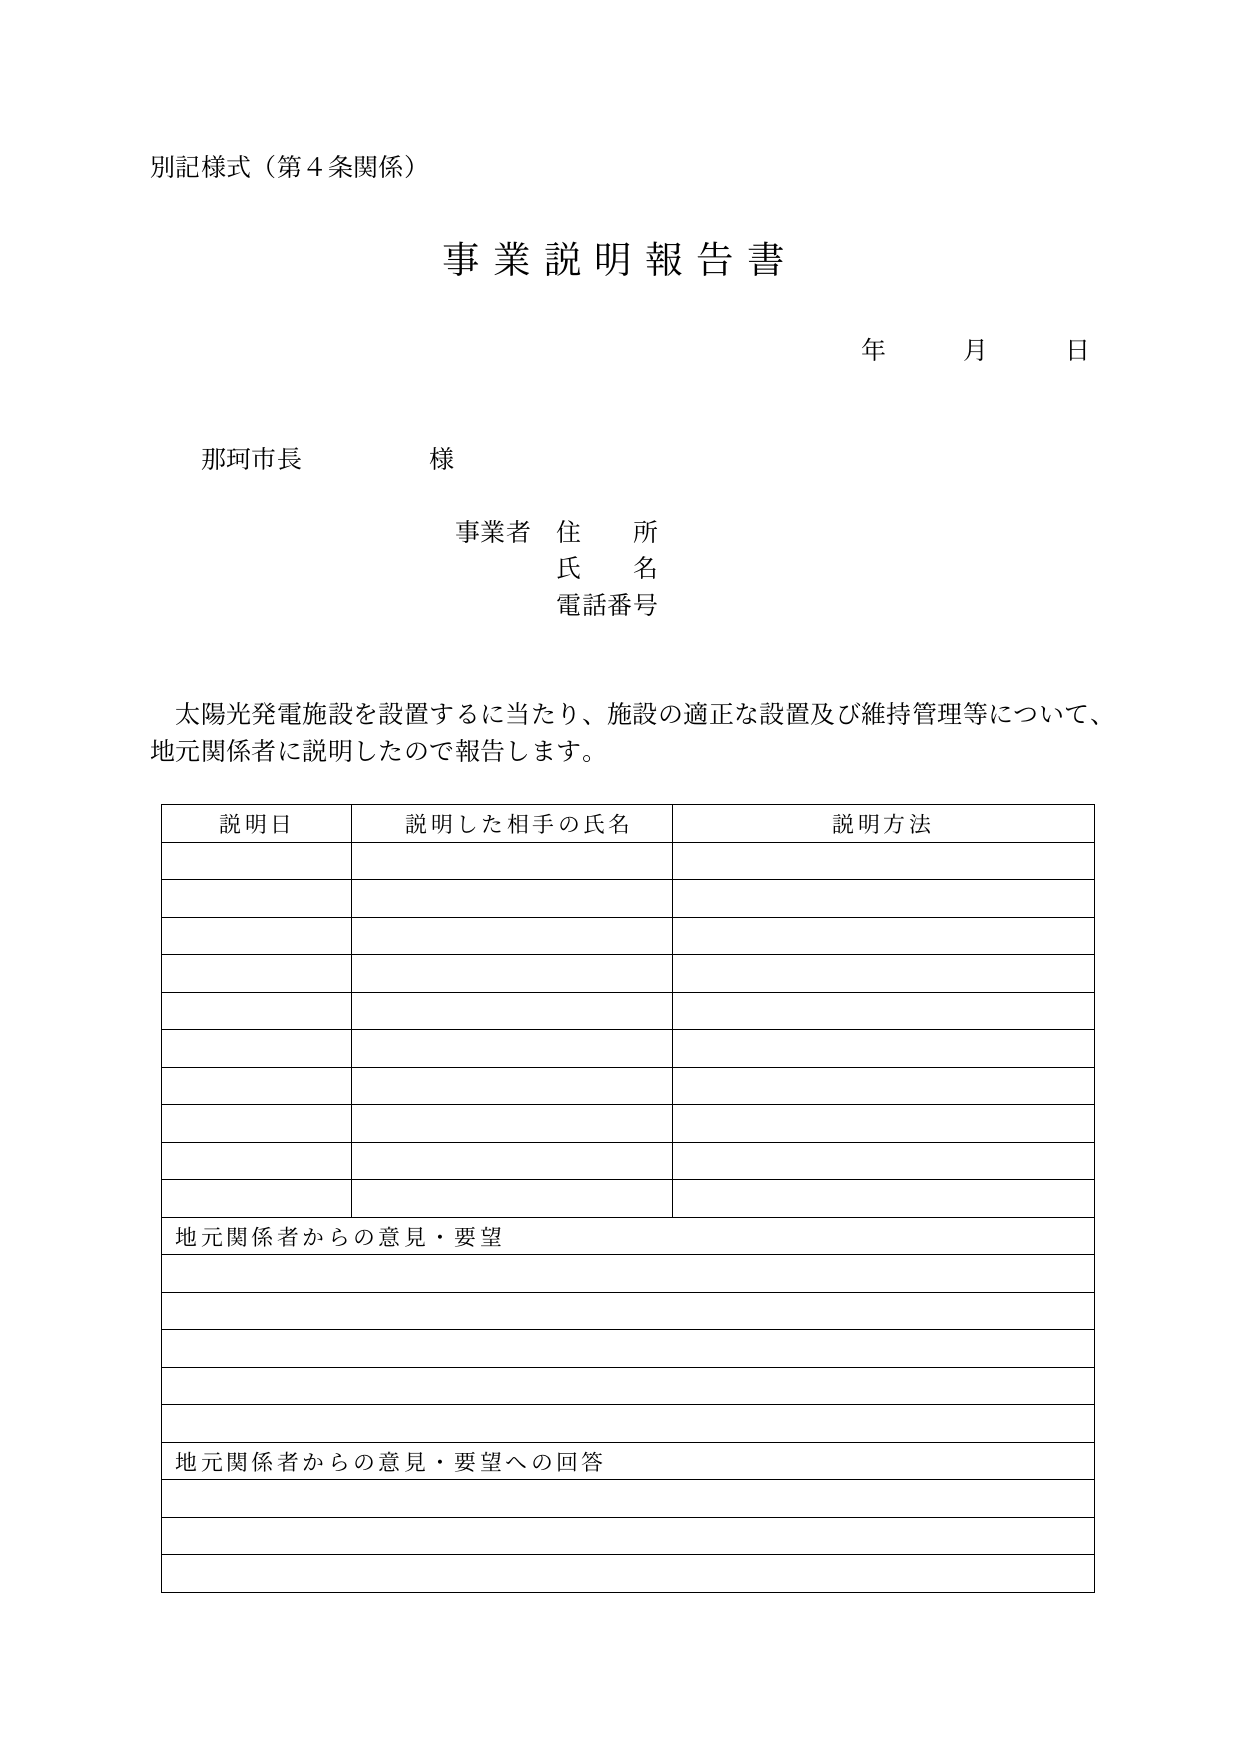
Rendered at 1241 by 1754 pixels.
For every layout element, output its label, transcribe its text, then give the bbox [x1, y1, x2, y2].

table_cell [673, 1030, 1094, 1067]
table_cell [162, 1518, 1094, 1554]
text 那珂市長 様 [150, 439, 1090, 476]
table_header 説明方法 [673, 805, 1094, 842]
table_cell [352, 993, 672, 1029]
table_cell [352, 955, 672, 992]
table_cell [162, 1068, 351, 1104]
text 別記様式（第４条関係） [150, 148, 1090, 184]
table_cell [673, 880, 1094, 917]
table_cell [352, 1068, 672, 1104]
text 電話番号 [557, 585, 1090, 622]
table_cell [162, 1480, 1094, 1517]
table_header 説明した相手の氏名 [352, 805, 672, 842]
table_cell [162, 1255, 1094, 1292]
table_cell [162, 1143, 351, 1179]
table_cell [162, 1555, 1094, 1592]
text 事業者 住 所 [455, 512, 1090, 549]
table_cell [673, 843, 1094, 879]
table_cell [162, 880, 351, 917]
table_cell [352, 918, 672, 954]
table_cell [352, 1030, 672, 1067]
table_cell [352, 1143, 672, 1179]
text 年 月 日 [150, 330, 1090, 367]
table_cell [162, 918, 351, 954]
table_cell [162, 1030, 351, 1067]
table_cell [352, 1180, 672, 1217]
table_cell [162, 843, 351, 879]
table_cell [162, 955, 351, 992]
table_cell [673, 1180, 1094, 1217]
table_cell [162, 993, 351, 1029]
table_cell [352, 1105, 672, 1142]
table_cell [352, 880, 672, 917]
text 氏 名 [557, 549, 1090, 585]
table_cell [162, 1405, 1094, 1442]
table_cell [673, 993, 1094, 1029]
table_cell [162, 1330, 1094, 1367]
table_header 説明日 [162, 805, 351, 842]
text 事業説明報告書 [150, 221, 1090, 294]
text 太陽光発電施設を設置するに当たり、施設の適正な設置及び維持管理等について、地元関係者に説明したので報告します。 [150, 695, 1090, 768]
table_cell 地元関係者からの意見・要望 [162, 1218, 1094, 1254]
table_cell [673, 1143, 1094, 1179]
table_cell [162, 1368, 1094, 1404]
table_cell [673, 918, 1094, 954]
table_cell [673, 955, 1094, 992]
table_cell [673, 1105, 1094, 1142]
table_cell 地元関係者からの意見・要望への回答 [162, 1443, 1094, 1479]
table_cell [162, 1180, 351, 1217]
table_cell [673, 1068, 1094, 1104]
table_cell [162, 1293, 1094, 1329]
table_cell [162, 1105, 351, 1142]
table_cell [352, 843, 672, 879]
